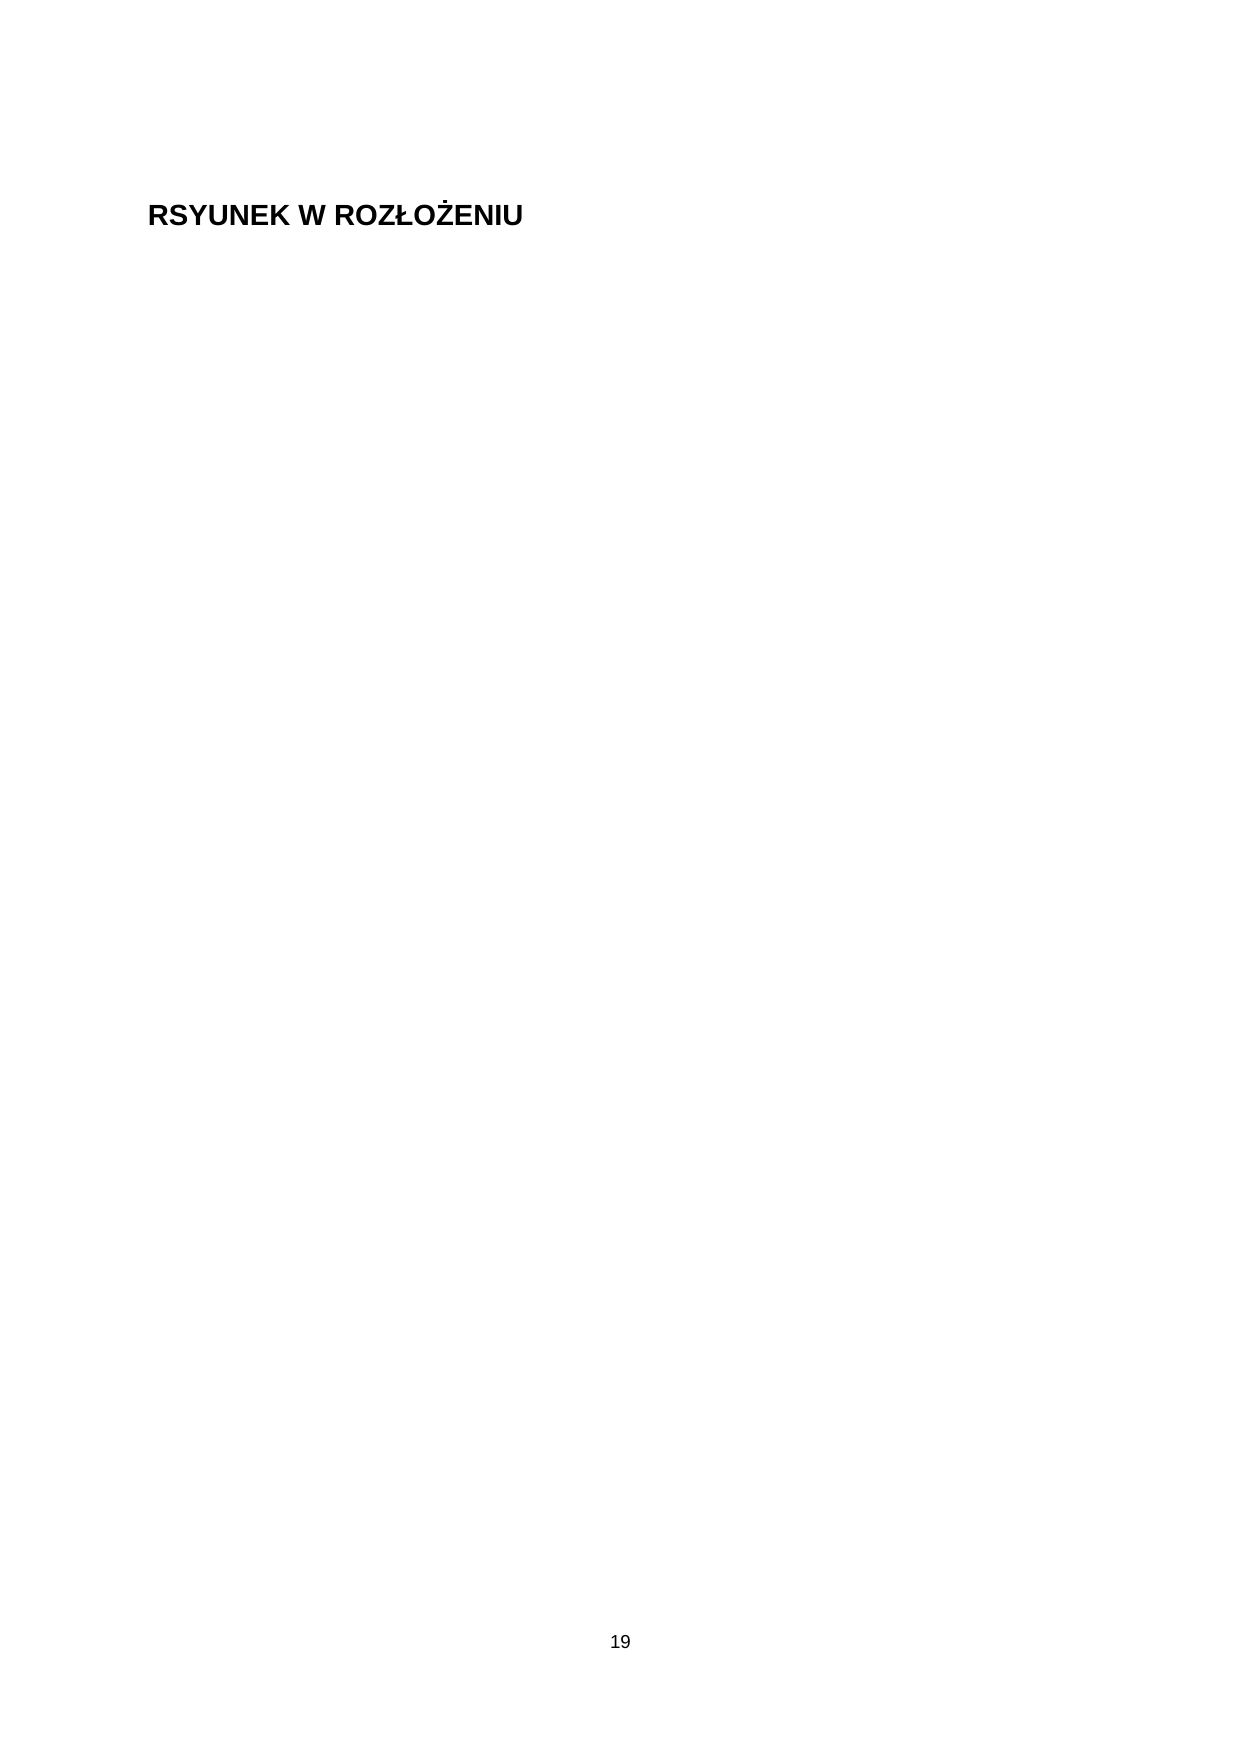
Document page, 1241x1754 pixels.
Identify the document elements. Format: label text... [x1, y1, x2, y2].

subtitle RSYUNEK W ROZŁOŻENIU [148, 198, 1093, 231]
